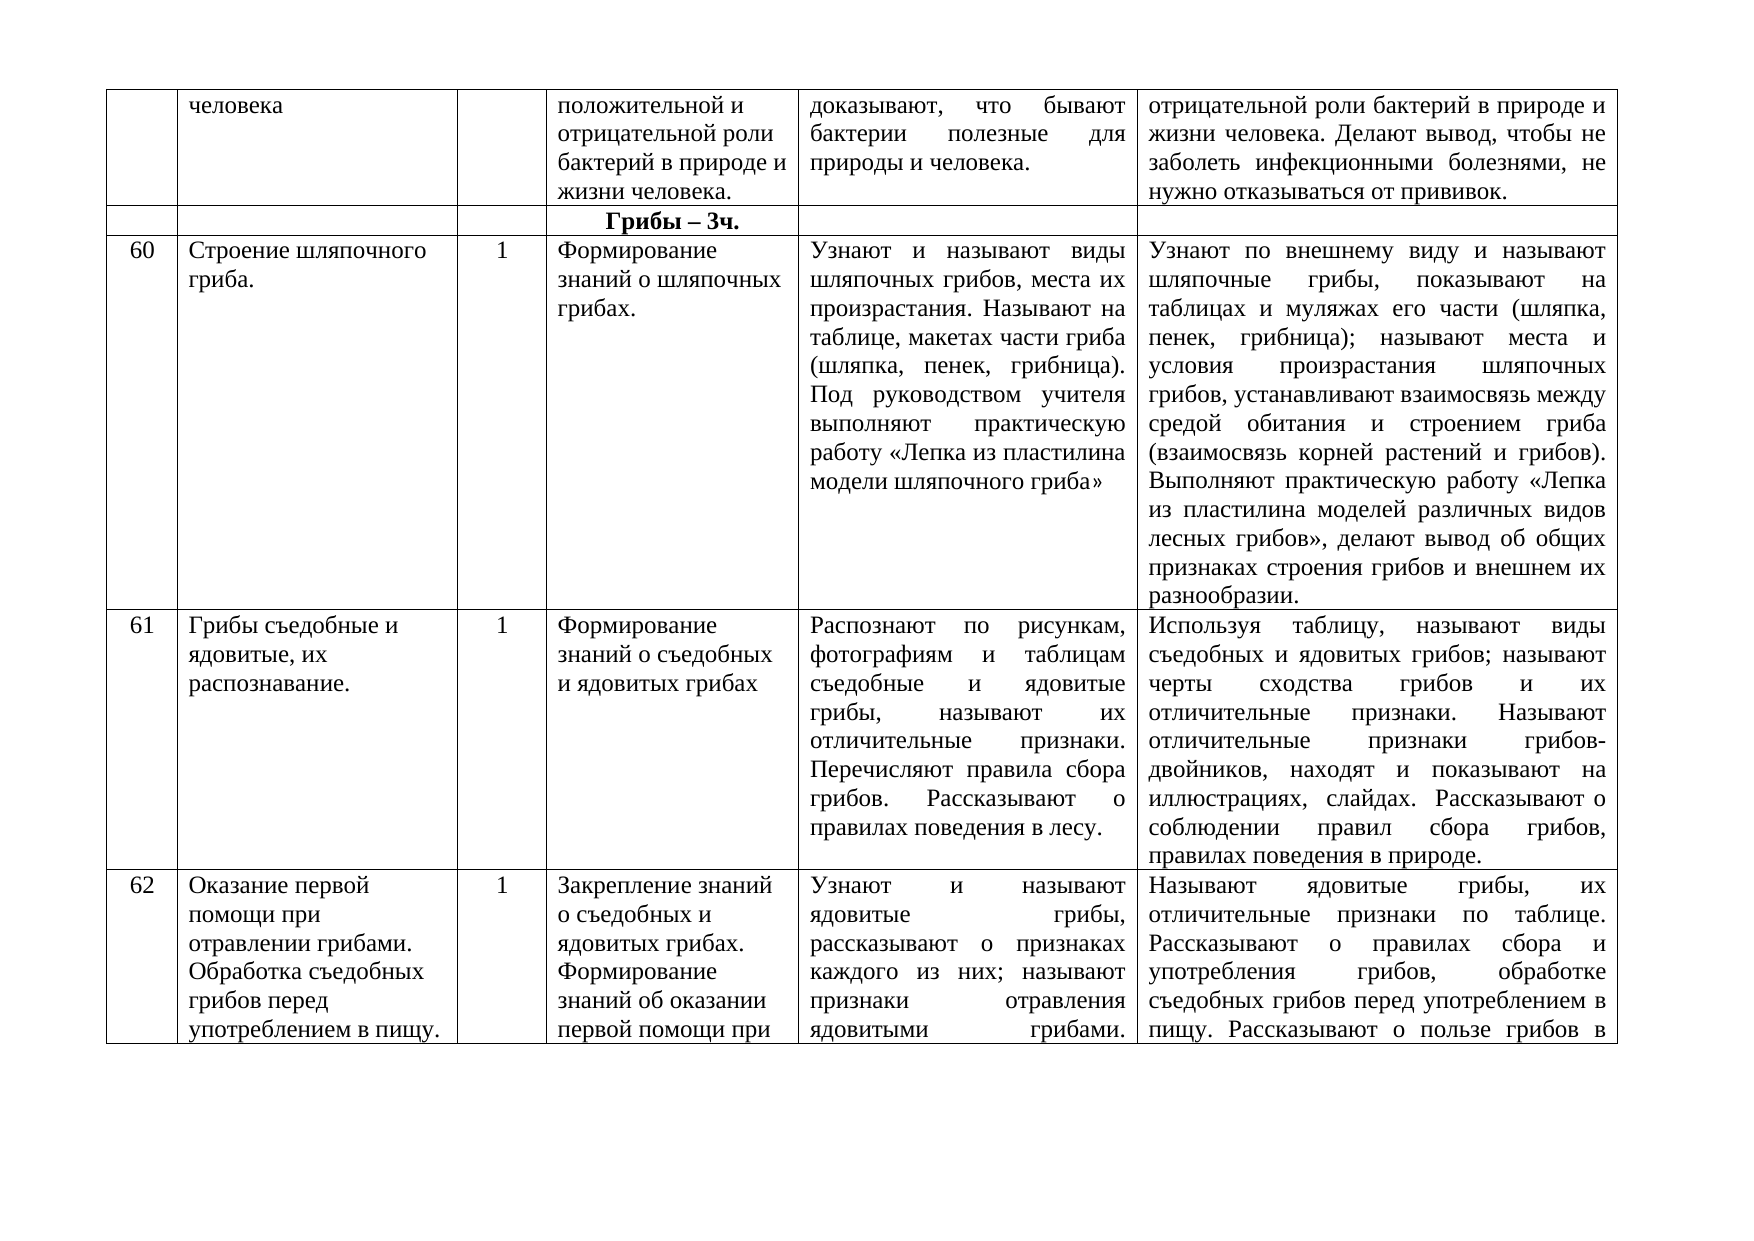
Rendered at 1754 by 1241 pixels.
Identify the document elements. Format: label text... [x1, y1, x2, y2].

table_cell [547, 870, 798, 1043]
table_cell 1 [458, 236, 546, 609]
table_cell Используя таблицу, называют виды съедобных и ядовитых грибов; называют черты сходства грибов и их отличительные признаки. Называют отличительные признаки грибов-двойников, находят и показывают на иллюстрациях, слайдах. Рассказывают о соблюдении правил сбора грибов, правилах поведения в природе. [1138, 610, 1617, 869]
table_cell 59 [107, 90, 177, 205]
table_cell Узнают по внешнему виду и называют шляпочные грибы, показывают на таблицах и муляжах его части (шляпка, пенек, грибница); называют места и условия произрастания шляпочных грибов, устанавливают взаимосвязь между средой обитания и строением гриба (взаимосвязь корней растений и грибов). Выполняют практическую работу «Лепка из пластилина моделей различных видов лесных грибов», делают вывод об общих признаках строения грибов и внешнем их разнообразии. [1138, 236, 1617, 609]
table_cell 1 [458, 610, 546, 869]
table_cell 1 [458, 90, 546, 205]
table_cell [547, 90, 798, 205]
table_cell 1 [458, 870, 546, 1043]
table_cell [458, 206, 546, 234]
table_cell 62 [107, 870, 177, 1043]
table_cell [1138, 870, 1617, 1043]
table_cell [178, 206, 457, 234]
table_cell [178, 90, 457, 205]
table_cell Грибы – 3ч. [547, 206, 798, 234]
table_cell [799, 90, 1137, 205]
table_cell Распознают по рисункам, фотографиям и таблицам съедобные и ядовитые грибы, называют их отличительные признаки. Перечисляют правила сбора грибов. Рассказывают о правилах поведения в лесу. [799, 610, 1137, 869]
table_cell 60 [107, 236, 177, 609]
table_cell Строение шляпочного гриба. [178, 236, 457, 609]
table_cell Грибы съедобные и ядовитые, их распознавание. [178, 610, 457, 869]
table_cell [1138, 206, 1617, 234]
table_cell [799, 870, 1137, 1043]
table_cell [178, 870, 457, 1043]
table_cell [107, 206, 177, 234]
table_cell Узнают и называют виды шляпочных грибов, места их произрастания. Называют на таблице, макетах части гриба (шляпка, пенек, грибница). Под руководством учителя выполняют практическую работу «Лепка из пластилина модели шляпочного гриба» [799, 236, 1137, 609]
table_cell Формирование знаний о съедобных и ядовитых грибах [547, 610, 798, 869]
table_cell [1138, 90, 1617, 205]
table_cell [799, 206, 1137, 234]
table_cell 61 [107, 610, 177, 869]
table_cell Формирование знаний о шляпочных грибах. [547, 236, 798, 609]
